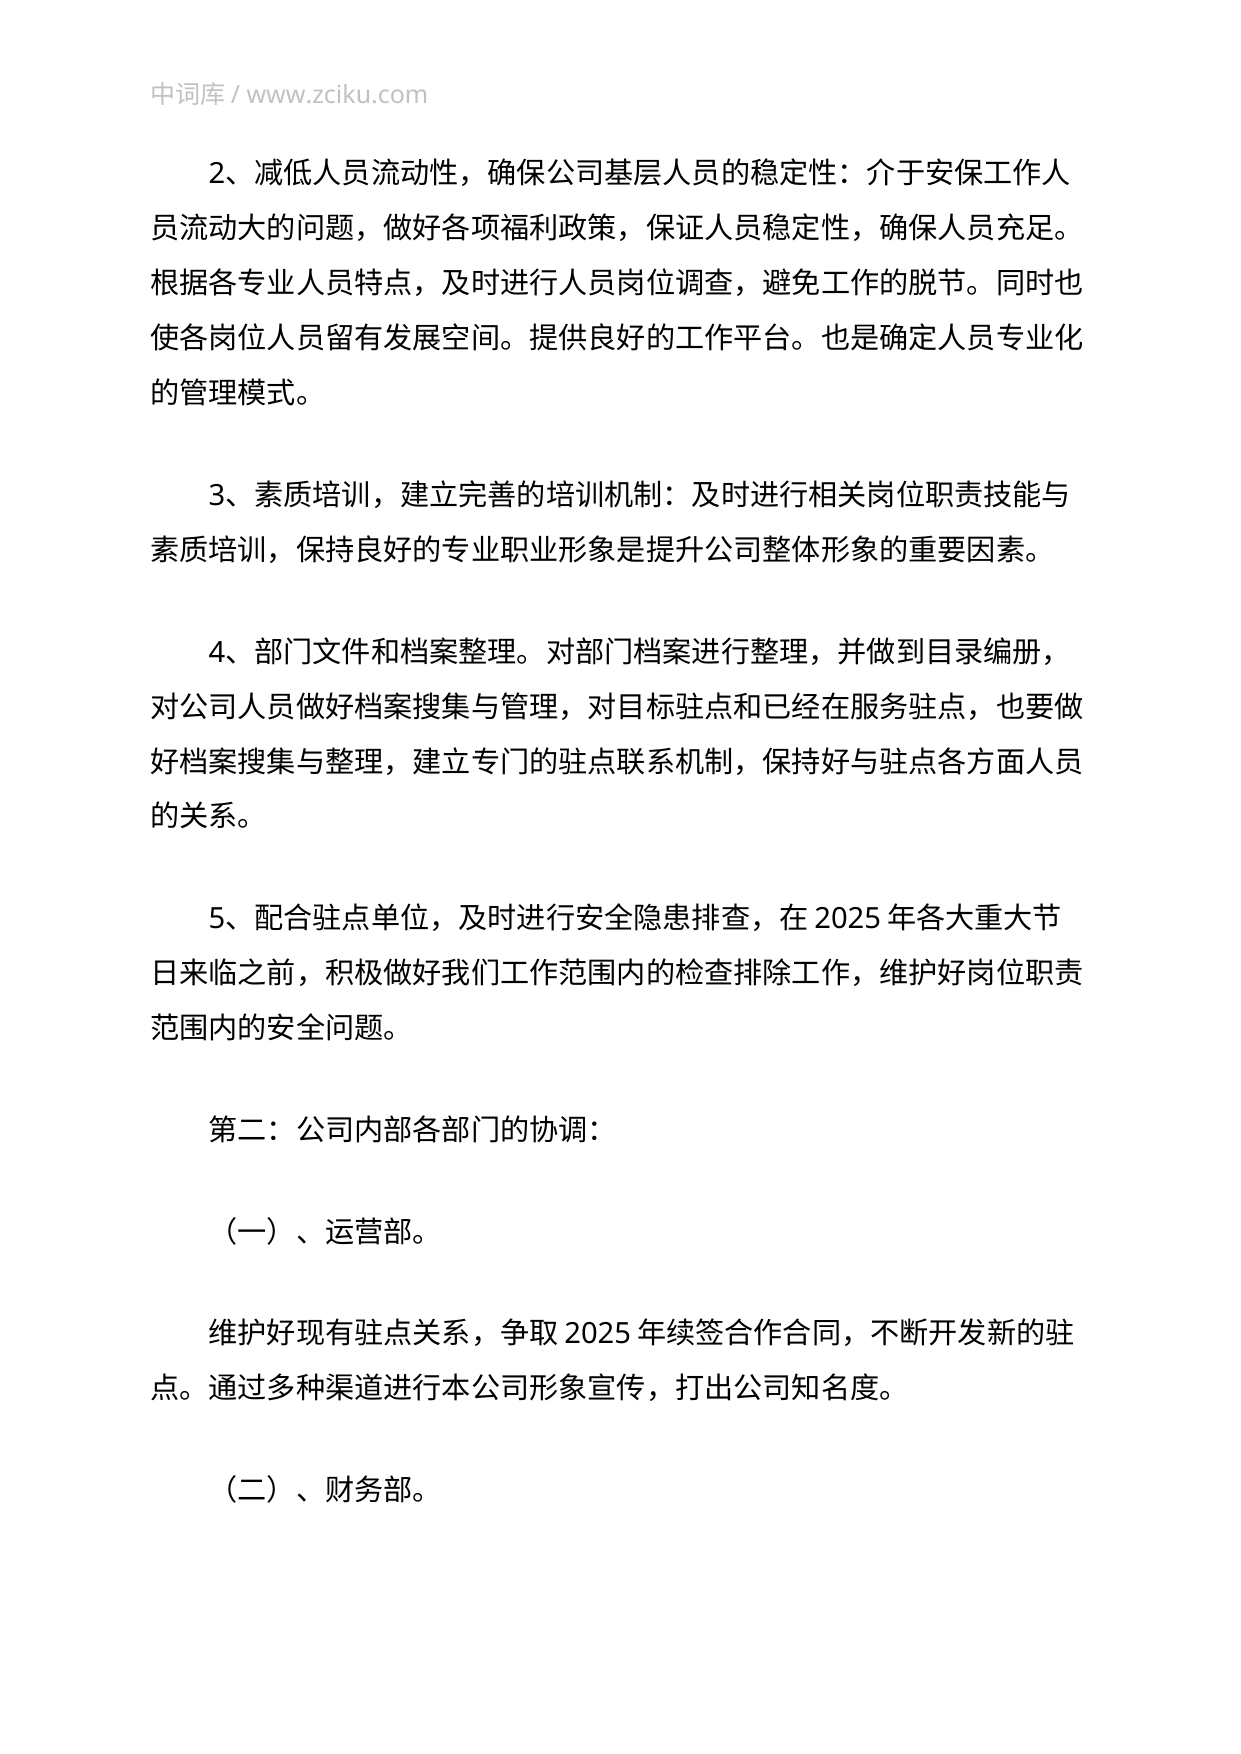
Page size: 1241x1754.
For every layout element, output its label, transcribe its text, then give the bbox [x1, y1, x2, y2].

text 2、减低人员流动性，确保公司基层人员的稳定性：介于安保工作人员流动大的问题，做好各项福利政策，保证人员稳定性，确保人员充足。根据各专业人员特点，及时进行人员岗位调查，避免工作的脱节。同时也使各岗位人员留有发展空间。提供良好的工作平台。也是确定人员专业化的管理模式。 [150, 150, 1090, 412]
text （二）、财务部。 [150, 1467, 1090, 1509]
text 第二：公司内部各部门的协调： [150, 1106, 1090, 1149]
text 4、部门文件和档案整理。对部门档案进行整理，并做到目录编册，对公司人员做好档案搜集与管理，对目标驻点和已经在服务驻点，也要做好档案搜集与整理，建立专门的驻点联系机制，保持好与驻点各方面人员的关系。 [150, 628, 1090, 835]
text 维护好现有驻点关系，争取2025年续签合作合同，不断开发新的驻点。通过多种渠道进行本公司形象宣传，打出公司知名度。 [150, 1310, 1090, 1407]
text 5、配合驻点单位，及时进行安全隐患排查，在2025年各大重大节日来临之前，积极做好我们工作范围内的检查排除工作，维护好岗位职责范围内的安全问题。 [150, 895, 1090, 1047]
text （一）、运营部。 [150, 1208, 1090, 1251]
text 3、素质培训，建立完善的培训机制：及时进行相关岗位职责技能与素质培训，保持良好的专业职业形象是提升公司整体形象的重要因素。 [150, 471, 1090, 569]
